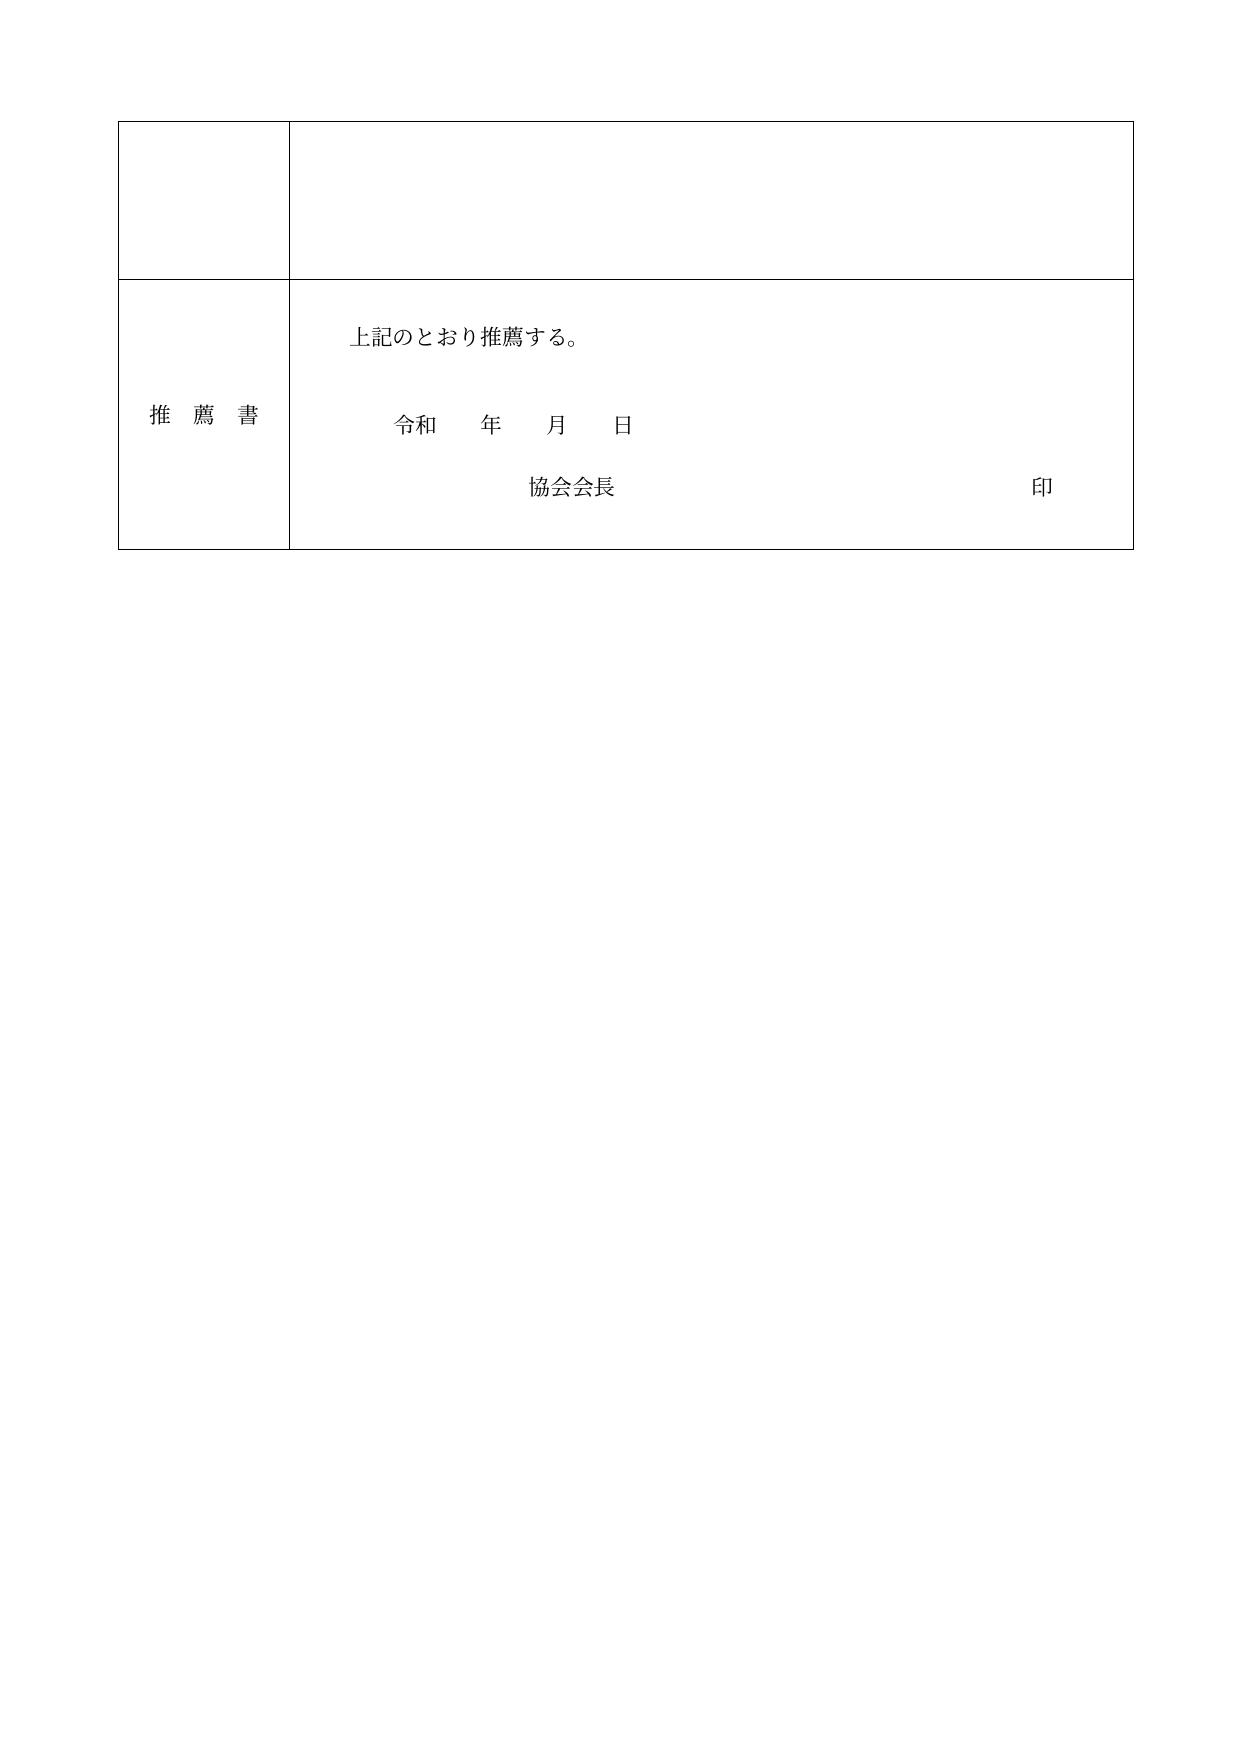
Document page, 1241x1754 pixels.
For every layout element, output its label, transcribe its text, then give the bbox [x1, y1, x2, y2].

table_cell 上記のとおり推薦する。 令和 年 月 日 協会会長 印 [290, 280, 1133, 549]
table_cell [290, 122, 1133, 278]
table_cell 推 薦 書 [119, 280, 289, 549]
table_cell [119, 122, 289, 278]
